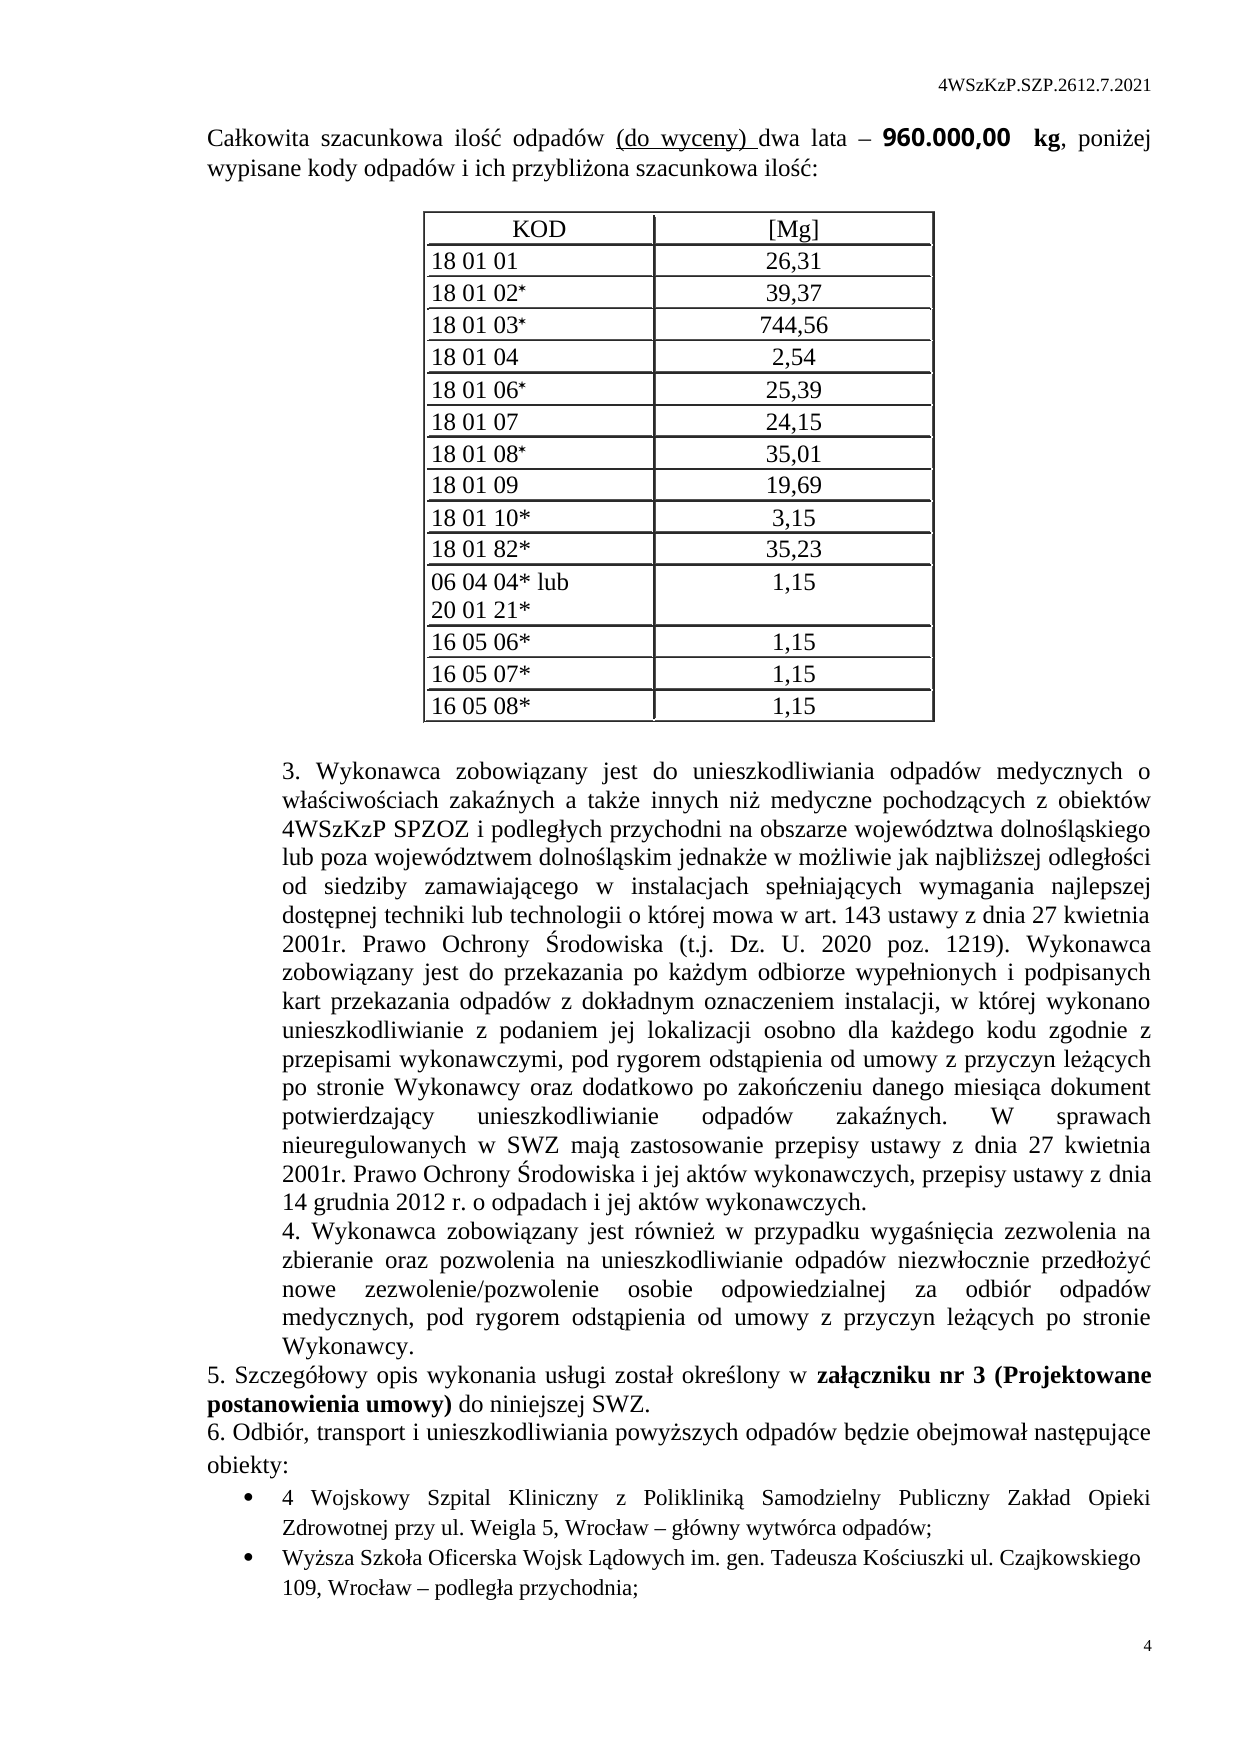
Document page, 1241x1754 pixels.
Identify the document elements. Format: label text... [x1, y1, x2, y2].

text 5. Szczegółowy opis wykonania usługi został określony w załączniku nr 3 (Projektowane postanowienia umowy) do niniejszej SWZ. [207, 1360, 1152, 1417]
table_cell 2,54 [656, 339, 933, 371]
table_cell 39,37 [656, 275, 933, 307]
table_cell 16 05 08* [425, 688, 654, 720]
table_cell 18 01 03 [425, 307, 652, 339]
text 3. Wykonawca zobowiązany jest do unieszkodliwiania odpadów medycznych o właściwościach zakaźnych a także innych niż medyczne pochodzących z obiektów 4WSzKzP SPZOZ i podległych przychodni na obszarze województwa dolnośląskiego lub poza województwem dolnośląskim jednakże w możliwie jak najbliższej odległości od siedziby zamawiającego w instalacjach spełniających wymagania najlepszej dostępnej techniki lub technologii o której mowa w art. 143 ustawy z dnia 27 kwietnia 2001r. Prawo Ochrony Środowiska (t.j. Dz. U. 2020 poz. 1219). Wykonawca zobowiązany jest do przekazania po każdym odbiorze wypełnionych i podpisanych kart przekazania odpadów z dokładnym oznaczeniem instalacji, w której wykonano unieszkodliwianie z podaniem jej lokalizacji osobno dla każdego kodu zgodnie z przepisami wykonawczymi, pod rygorem odstąpienia od umowy z przyczyn leżących po stronie Wykonawcy oraz dodatkowo po zakończeniu danego miesiąca dokument potwierdzający unieszkodliwianie odpadów zakaźnych. W sprawach nieuregulowanych w SWZ mają zastosowanie przepisy ustawy z dnia 27 kwietnia 2001r. Prawo Ochrony Środowiska i jej aktów wykonawczych, przepisy ustawy z dnia 14 grudnia 2012 r. o odpadach i jej aktów wykonawczych. [282, 756, 1152, 1216]
table_cell 18 01 02 [425, 275, 652, 307]
table_cell 18 01 06 [425, 371, 652, 403]
table_cell 1,15 [654, 688, 933, 720]
table_cell 26,31 [656, 243, 933, 275]
table_cell 18 01 08 [425, 435, 652, 467]
text Całkowita szacunkowa ilość odpadów (do wyceny) dwa lata – 960.000,00 kg, poniżej wypisane kody odpadów i ich przybliżona szacunkowa ilość: [207, 119, 1152, 182]
table_cell 1,15 [656, 624, 933, 656]
table_cell 744,56 [656, 307, 933, 339]
table_cell 3,15 [656, 499, 933, 531]
table_cell 16 05 07* [425, 656, 652, 688]
table_cell 24,15 [656, 404, 933, 435]
table_header [Mg] [654, 214, 932, 243]
table_cell 16 05 06* [425, 624, 652, 656]
table_cell 18 01 10* [425, 499, 652, 531]
table_cell 18 01 01 [425, 243, 652, 275]
table_header KOD [426, 213, 654, 243]
table_cell 06 04 04* lub 20 01 21* [425, 563, 652, 624]
table_cell 35,23 [656, 531, 933, 563]
table_cell 19,69 [656, 468, 933, 499]
table_cell 18 01 04 [425, 339, 652, 371]
list Wyższa Szkoła Oficerska Wojsk Lądowych im. gen. Tadeusza Kościuszki ul. Czajkowskiego 109, Wrocław – podległa przychodnia; [244, 1544, 1152, 1601]
table_cell 1,15 [656, 563, 933, 624]
table_cell 1,15 [656, 656, 933, 688]
table_cell 25,39 [656, 371, 933, 403]
table_cell 18 01 09 [425, 468, 652, 499]
text 4. Wykonawca zobowiązany jest również w przypadku wygaśnięcia zezwolenia na zbieranie oraz pozwolenia na unieszkodliwianie odpadów niezwłocznie przedłożyć nowe zezwolenie/pozwolenie osobie odpowiedzialnej za odbiór odpadów medycznych, pod rygorem odstąpienia od umowy z przyczyn leżących po stronie Wykonawcy. [282, 1216, 1152, 1360]
list 4 Wojskowy Szpital Kliniczny z Polikliniką Samodzielny Publiczny Zakład Opieki Zdrowotnej przy ul. Weigla 5, Wrocław – główny wytwórca odpadów; [244, 1483, 1152, 1540]
text 6. Odbiór, transport i unieszkodliwiania powyższych odpadów będzie obejmował następujące obiekty: [207, 1417, 1152, 1479]
table_cell 18 01 07 [425, 404, 652, 435]
table_cell 18 01 82* [425, 531, 652, 563]
table_cell 35,01 [656, 435, 933, 467]
